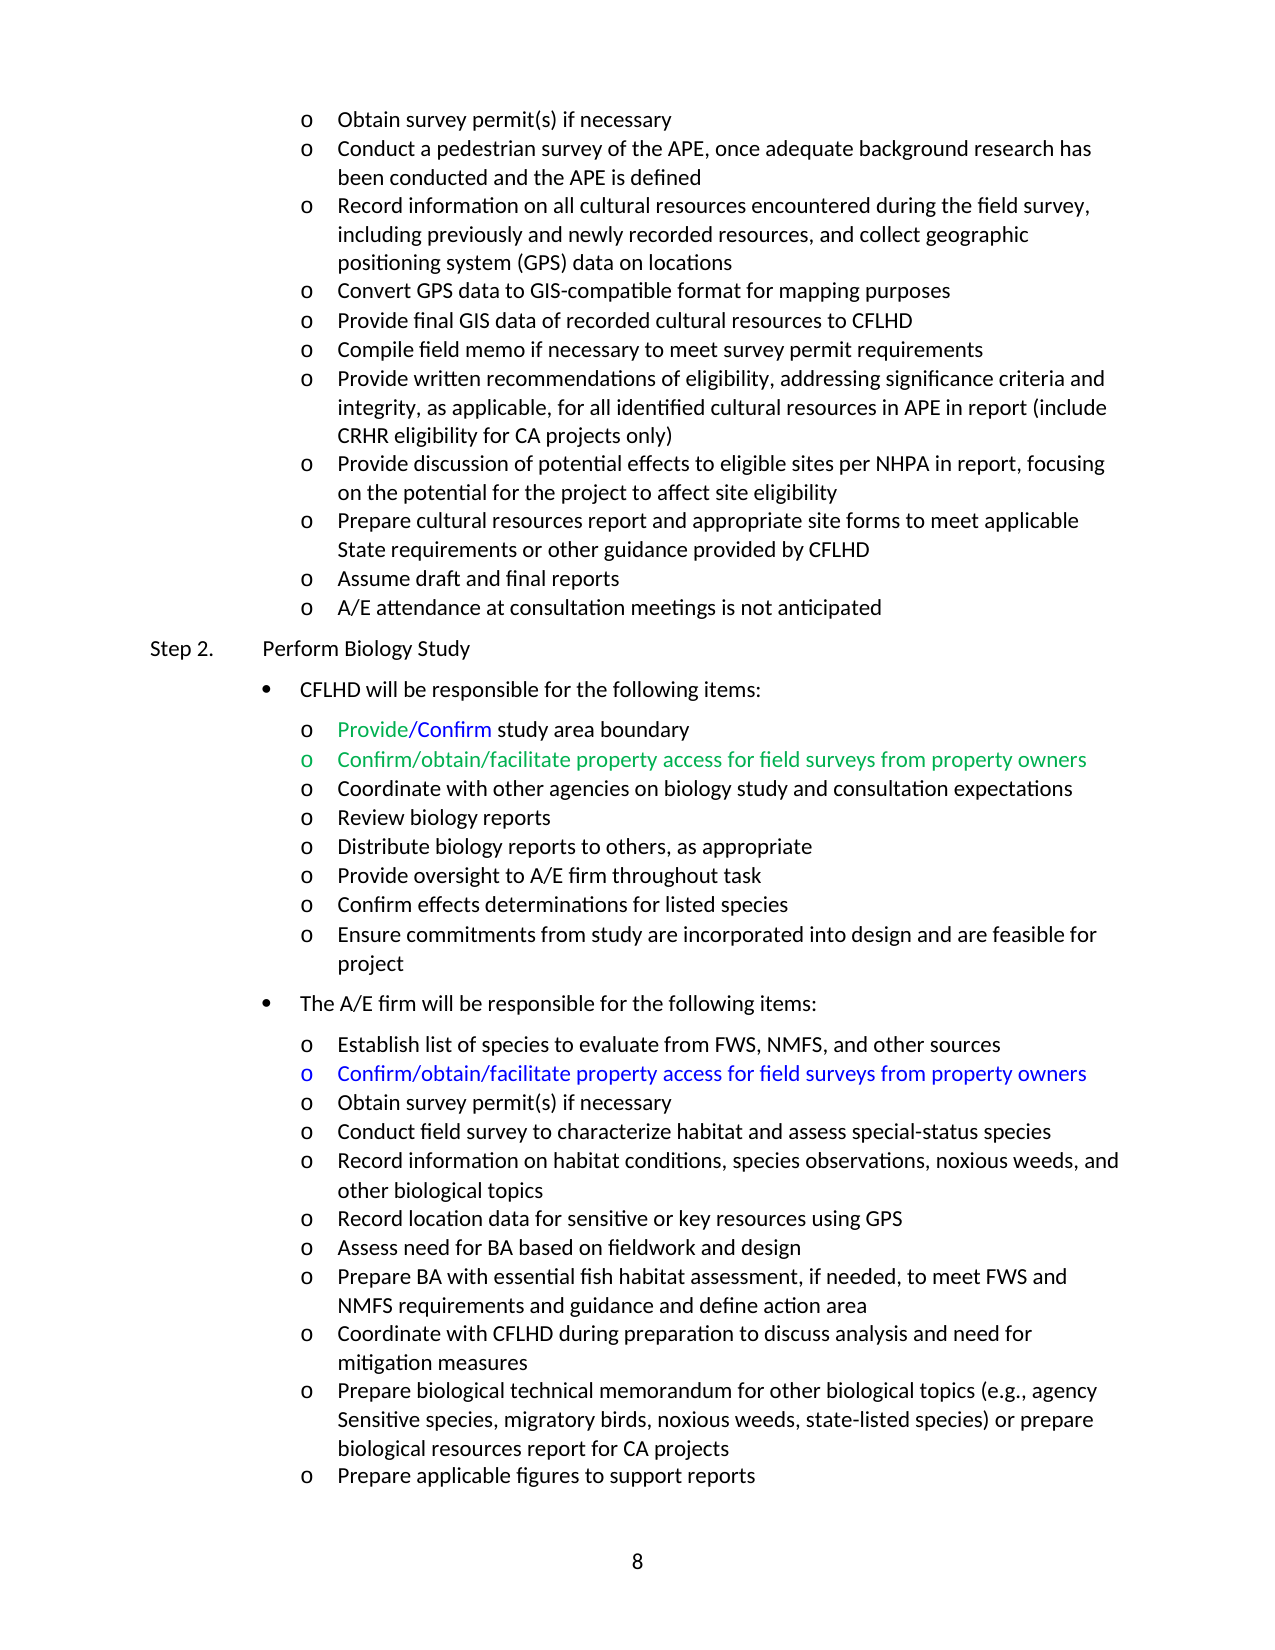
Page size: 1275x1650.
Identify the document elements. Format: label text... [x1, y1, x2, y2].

list Prepare BA with essential fish habitat assessment, if needed, to meet FWS and NMFS requirements and guidance and define action area [300, 1262, 1125, 1319]
list Ensure commitments from study are incorporated into design and are feasible for project [300, 920, 1125, 977]
list Review biology reports [300, 803, 1125, 832]
list Convert GPS data to GIS-compatible format for mapping purposes [300, 277, 1125, 306]
list Confirm/obtain/facilitate property access for field surveys from property owners [300, 745, 1125, 774]
list Compile field memo if necessary to meet survey permit requirements [300, 335, 1125, 364]
text Perform Biology Study [150, 634, 1125, 662]
list Prepare applicable figures to support reports [300, 1462, 1125, 1491]
list Obtain survey permit(s) if necessary [300, 105, 1125, 134]
list Coordinate with other agencies on biology study and consultation expectations [300, 774, 1125, 803]
list Confirm effects determinations for listed species [300, 891, 1125, 920]
list Provide/Confirm study area boundary [300, 716, 1125, 745]
list Prepare biological technical memorandum for other biological topics (e.g., agency Sensitive species, migratory birds, noxious weeds, state-listed species) or prepare biological resources report for CA projects [300, 1376, 1125, 1462]
list CFLHD will be responsible for the following items: [262, 675, 1125, 703]
list Assess need for BA based on fieldwork and design [300, 1233, 1125, 1262]
list Prepare cultural resources report and appropriate site forms to meet applicable State requirements or other guidance provided by CFLHD [300, 506, 1125, 564]
list Assume draft and final reports [300, 564, 1125, 593]
list Provide written recommendations of eligibility, addressing significance criteria and integrity, as applicable, for all identified cultural resources in APE in report (include CRHR eligibility for CA projects only) [300, 364, 1125, 449]
list Record location data for sensitive or key resources using GPS [300, 1204, 1125, 1233]
list Establish list of species to evaluate from FWS, NMFS, and other sources [300, 1030, 1125, 1059]
list Obtain survey permit(s) if necessary [300, 1088, 1125, 1117]
list Provide oversight to A/E firm throughout task [300, 861, 1125, 891]
list Conduct a pedestrian survey of the APE, once adequate background research has been conducted and the APE is defined [300, 134, 1125, 191]
list Provide final GIS data of recorded cultural resources to CFLHD [300, 306, 1125, 335]
list Provide discussion of potential effects to eligible sites per NHPA in report, focusing on the potential for the project to affect site eligibility [300, 449, 1125, 506]
list A/E attendance at consultation meetings is not anticipated [300, 593, 1125, 622]
list The A/E firm will be responsible for the following items: [262, 989, 1125, 1017]
list Record information on all cultural resources encountered during the field survey, including previously and newly recorded resources, and collect geographic positioning system (GPS) data on locations [300, 191, 1125, 277]
list Distribute biology reports to others, as appropriate [300, 832, 1125, 861]
list Conduct field survey to characterize habitat and assess special-status species [300, 1117, 1125, 1147]
list Confirm/obtain/facilitate property access for field surveys from property owners [300, 1059, 1125, 1088]
list Record information on habitat conditions, species observations, noxious weeds, and other biological topics [300, 1147, 1125, 1204]
list Coordinate with CFLHD during preparation to discuss analysis and need for mitigation measures [300, 1319, 1125, 1376]
